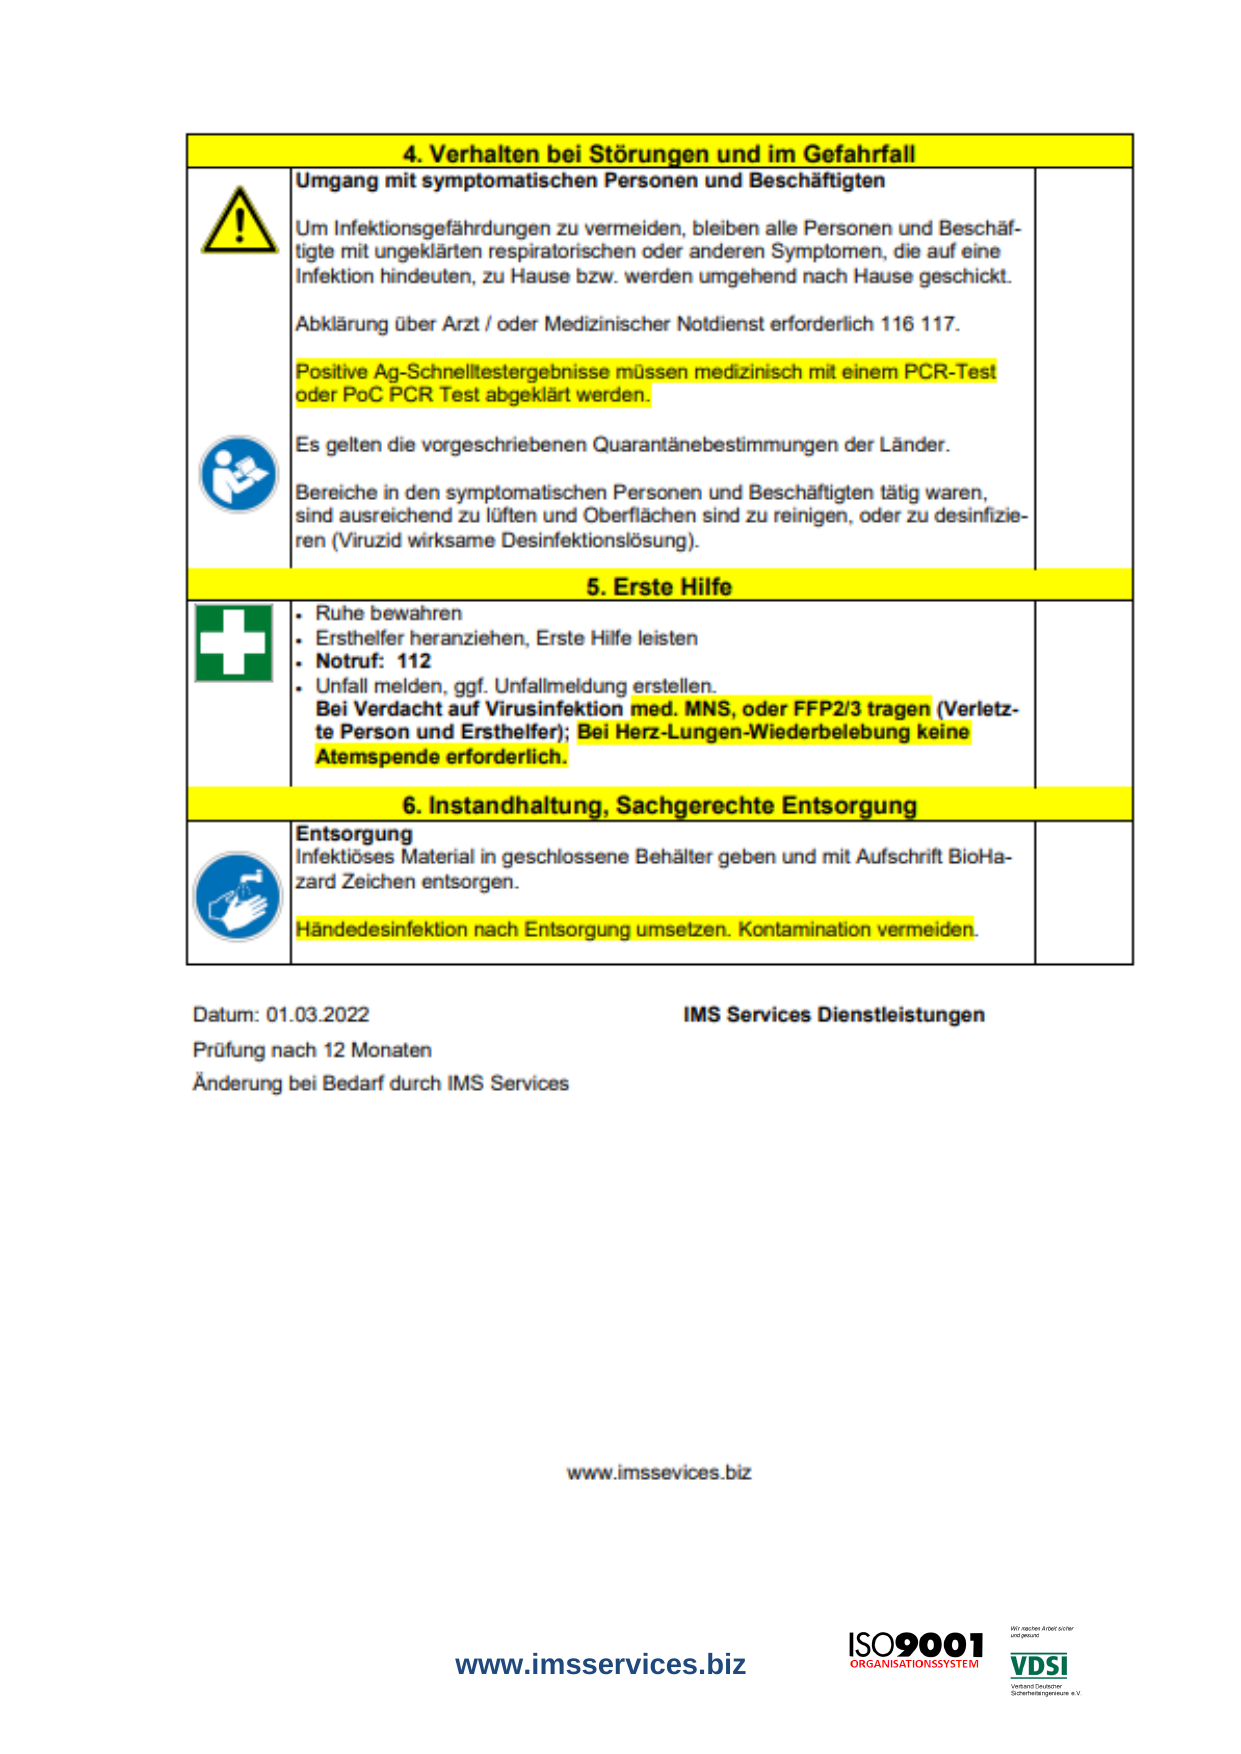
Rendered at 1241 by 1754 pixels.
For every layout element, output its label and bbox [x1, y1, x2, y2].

picture [840, 1624, 991, 1674]
picture [1007, 1623, 1085, 1700]
picture [147, 88, 1172, 1532]
